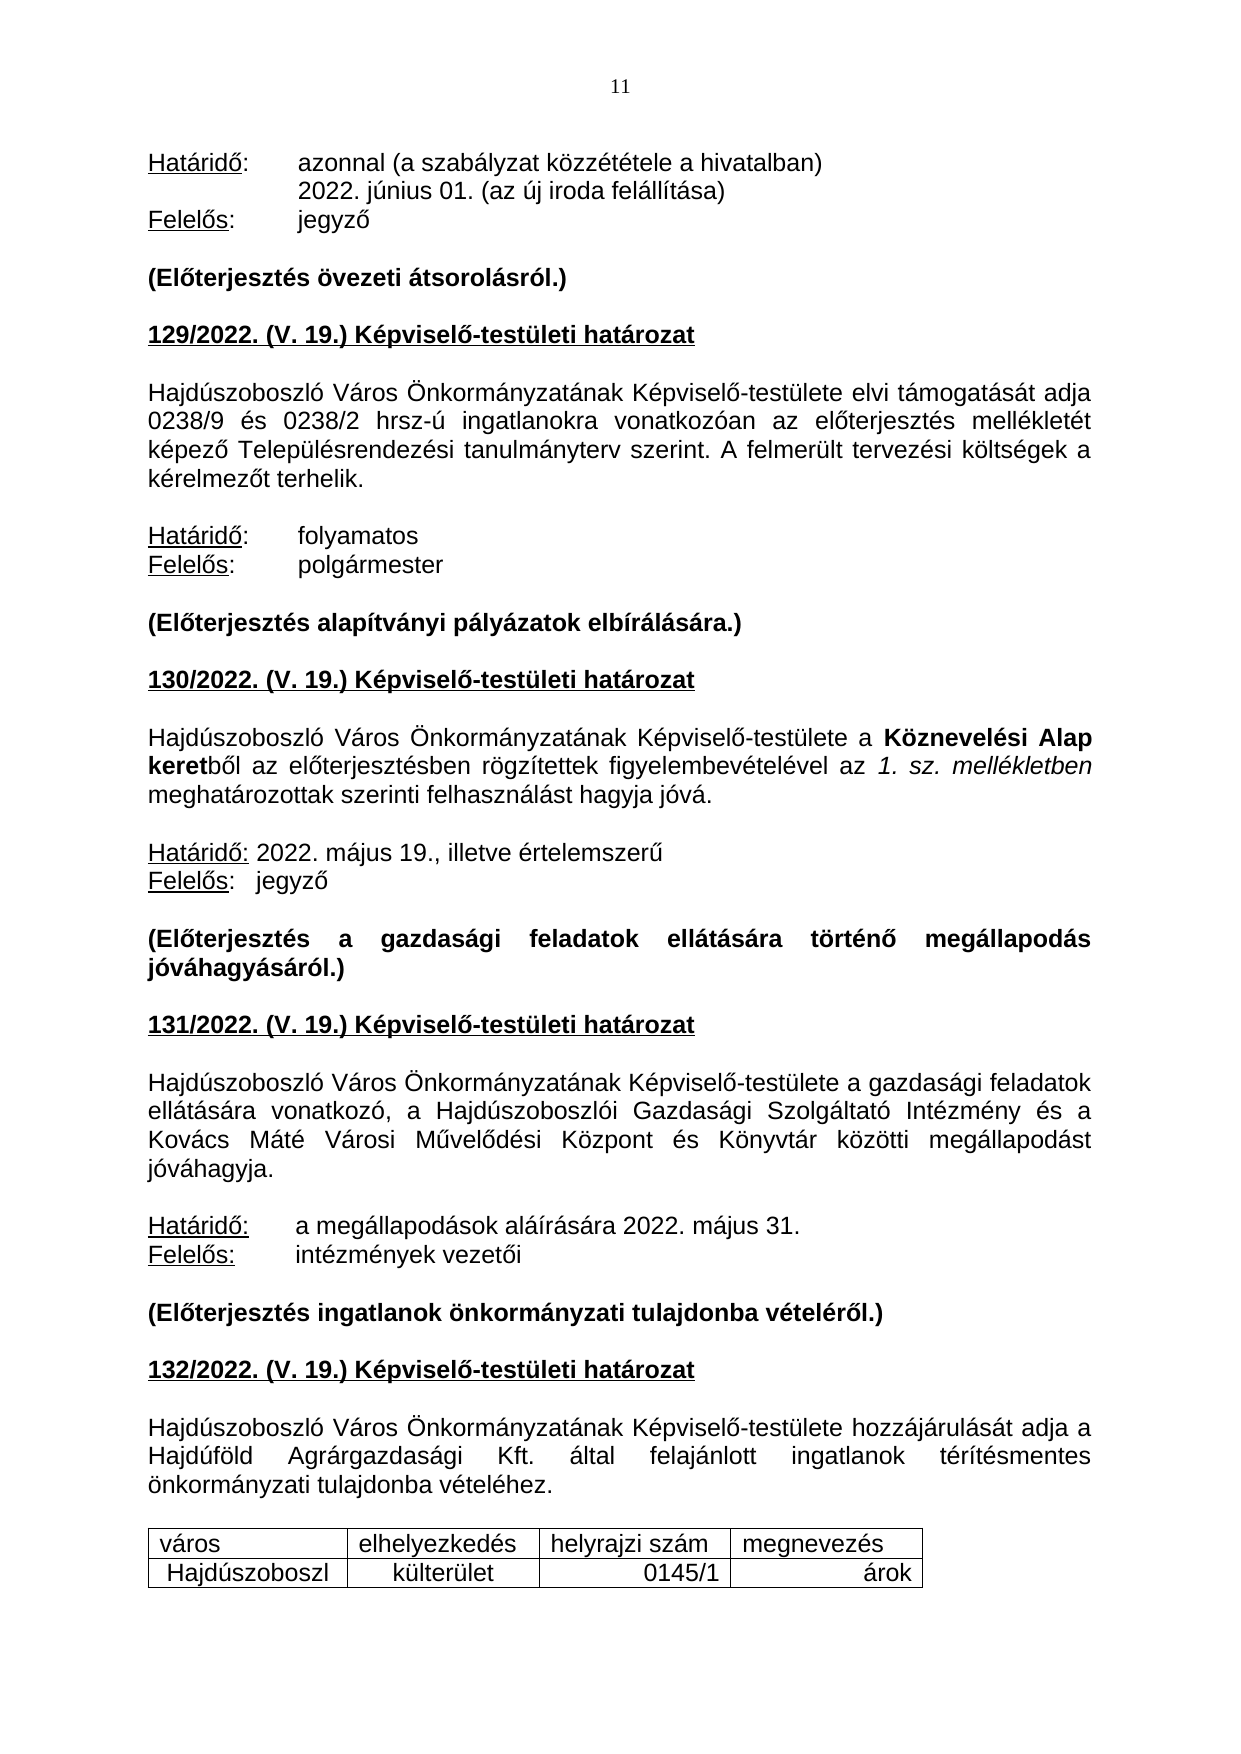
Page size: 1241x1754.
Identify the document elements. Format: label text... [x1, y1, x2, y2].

list (Előterjesztés ingatlanok önkormányzati tulajdonba vételéről.) [148, 1298, 1093, 1326]
text Felelős: intézmények vezetői [148, 1240, 1093, 1269]
text Határidő: a megállapodások aláírására 2022. május 31. [148, 1211, 1093, 1240]
list (Előterjesztés övezeti átsorolásról.) [148, 263, 1093, 291]
text 2022. június 01. (az új iroda felállítása) [148, 176, 1093, 205]
table_header megnevezés [731, 1529, 922, 1557]
table_cell külterület [348, 1559, 539, 1587]
table_header elhelyezkedés [348, 1529, 539, 1557]
table_cell 0145/1 [540, 1559, 730, 1587]
list (Előterjesztés alapítványi pályázatok elbírálására.) [148, 608, 1093, 636]
table_header helyrajzi szám [540, 1529, 730, 1557]
text Hajdúszoboszló Város Önkormányzatának Képviselő-testülete a gazdasági feladatok ellátására vonatkozó, a Hajdúszoboszlói Gazdasági Szolgáltató Intézmény és a Kovács Máté Városi Művelődési Központ és Könyvtár közötti megállapodást jóváhagyja. [148, 1068, 1093, 1183]
text Határidő: folyamatos [148, 521, 1093, 550]
list (Előterjesztés a gazdasági feladatok ellátására történő megállapodás jóváhagyásáról.) [148, 924, 1093, 981]
text Felelős: jegyző [148, 205, 1093, 234]
text Hajdúszoboszló Város Önkormányzatának Képviselő-testülete a Köznevelési Alap keretből az előterjesztésben rögzítettek figyelembevételével az 1. sz. mellékletben meghatározottak szerinti felhasználást hagyja jóvá. [148, 723, 1093, 809]
text 131/2022. (V. 19.) Képviselő-testületi határozat [148, 1010, 1093, 1039]
text Felelős: polgármester [148, 550, 1093, 579]
text 129/2022. (V. 19.) Képviselő-testületi határozat [148, 320, 1093, 349]
text Felelős: jegyző [148, 866, 1093, 895]
text Határidő: 2022. május 19., illetve értelemszerű [148, 838, 1093, 866]
table_cell árok [731, 1559, 922, 1587]
text Hajdúszoboszló Város Önkormányzatának Képviselő-testülete elvi támogatását adja 0238/9 és 0238/2 hrsz-ú ingatlanokra vonatkozóan az előterjesztés mellékletét képező Településrendezési tanulmányterv szerint. A felmerült tervezési költségek a kérelmezőt terhelik. [148, 378, 1093, 493]
text Határidő: azonnal (a szabályzat közzététele a hivatalban) [148, 148, 1093, 176]
text 132/2022. (V. 19.) Képviselő-testületi határozat [148, 1355, 1093, 1384]
table_cell Hajdúszoboszló [149, 1559, 347, 1587]
table_header város [149, 1529, 347, 1557]
text 130/2022. (V. 19.) Képviselő-testületi határozat [148, 665, 1093, 694]
text Hajdúszoboszló Város Önkormányzatának Képviselő-testülete hozzájárulását adja a Hajdúföld Agrárgazdasági Kft. által felajánlott ingatlanok térítésmentes önkormányzati tulajdonba vételéhez. [148, 1413, 1093, 1499]
